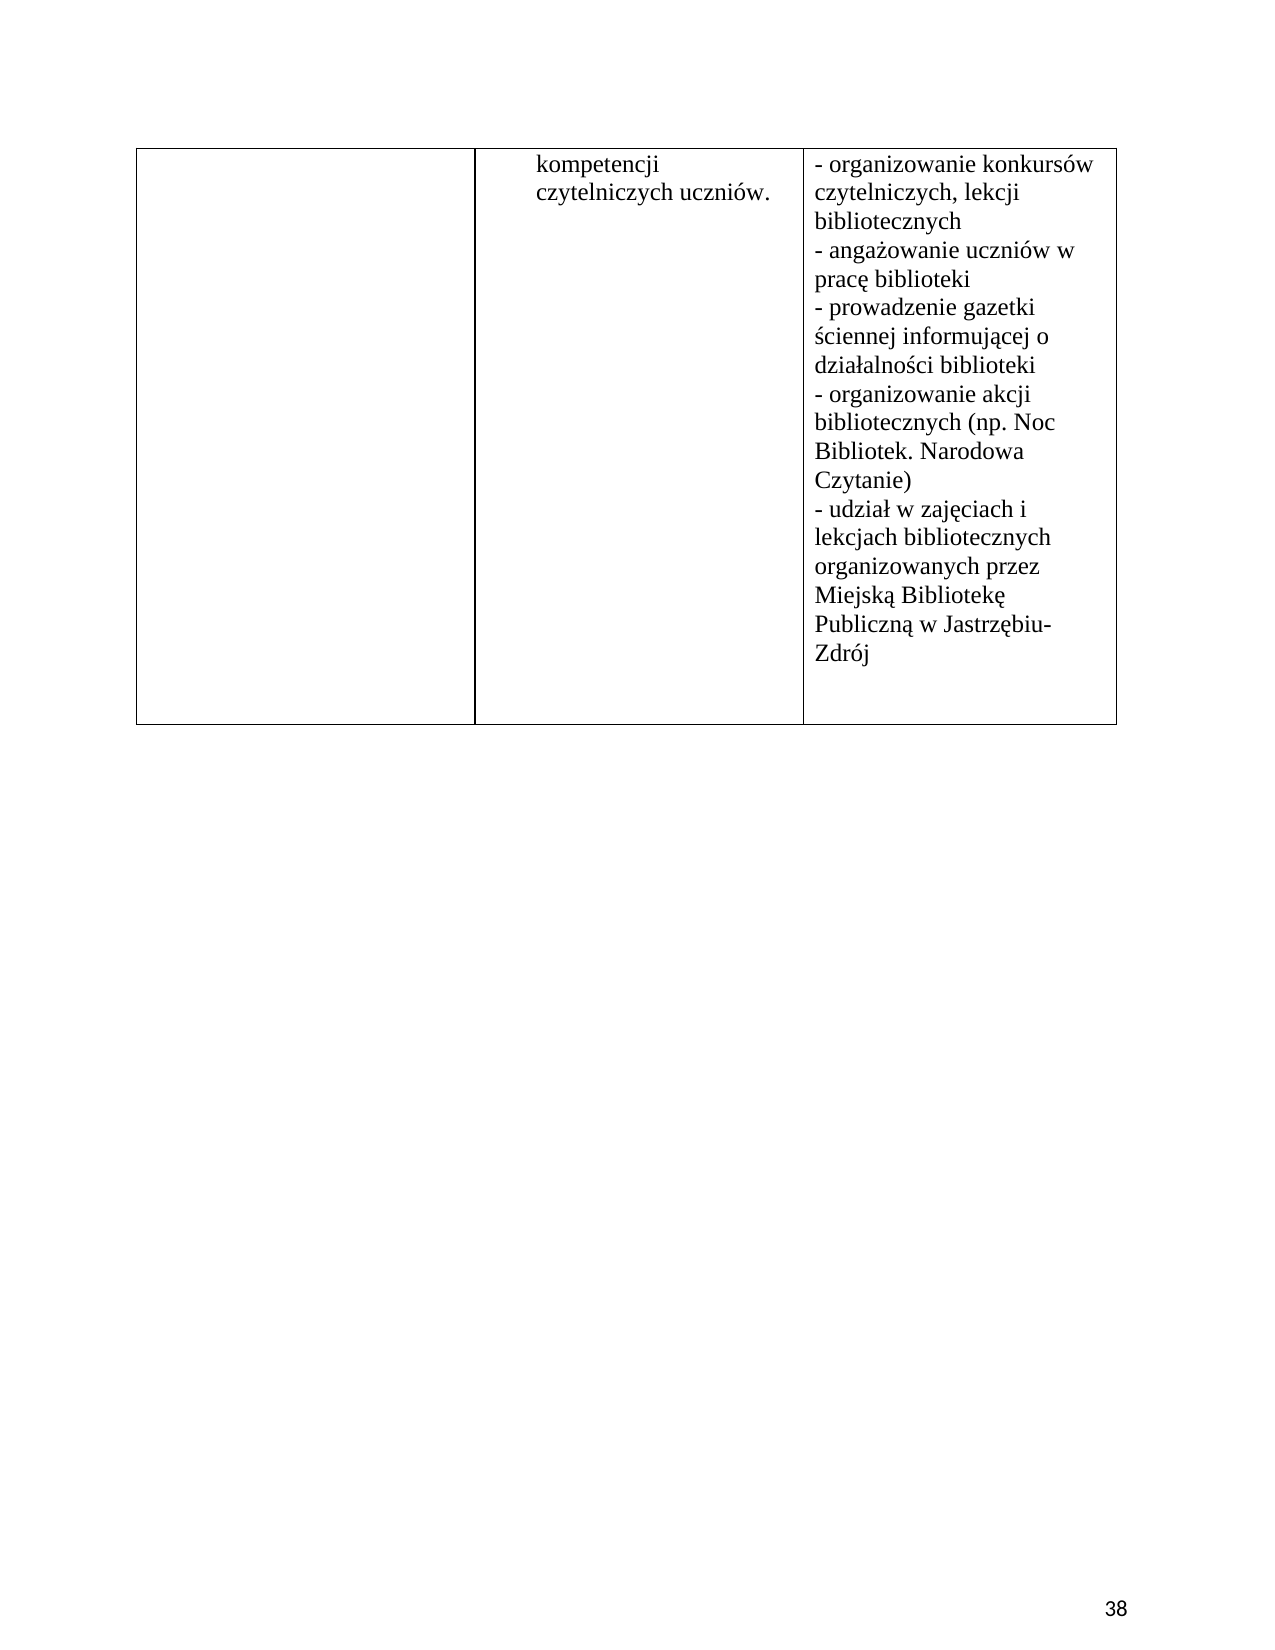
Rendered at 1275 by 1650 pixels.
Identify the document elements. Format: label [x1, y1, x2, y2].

table_cell [137, 149, 474, 724]
table_cell [804, 149, 1116, 724]
table_cell [476, 149, 803, 724]
